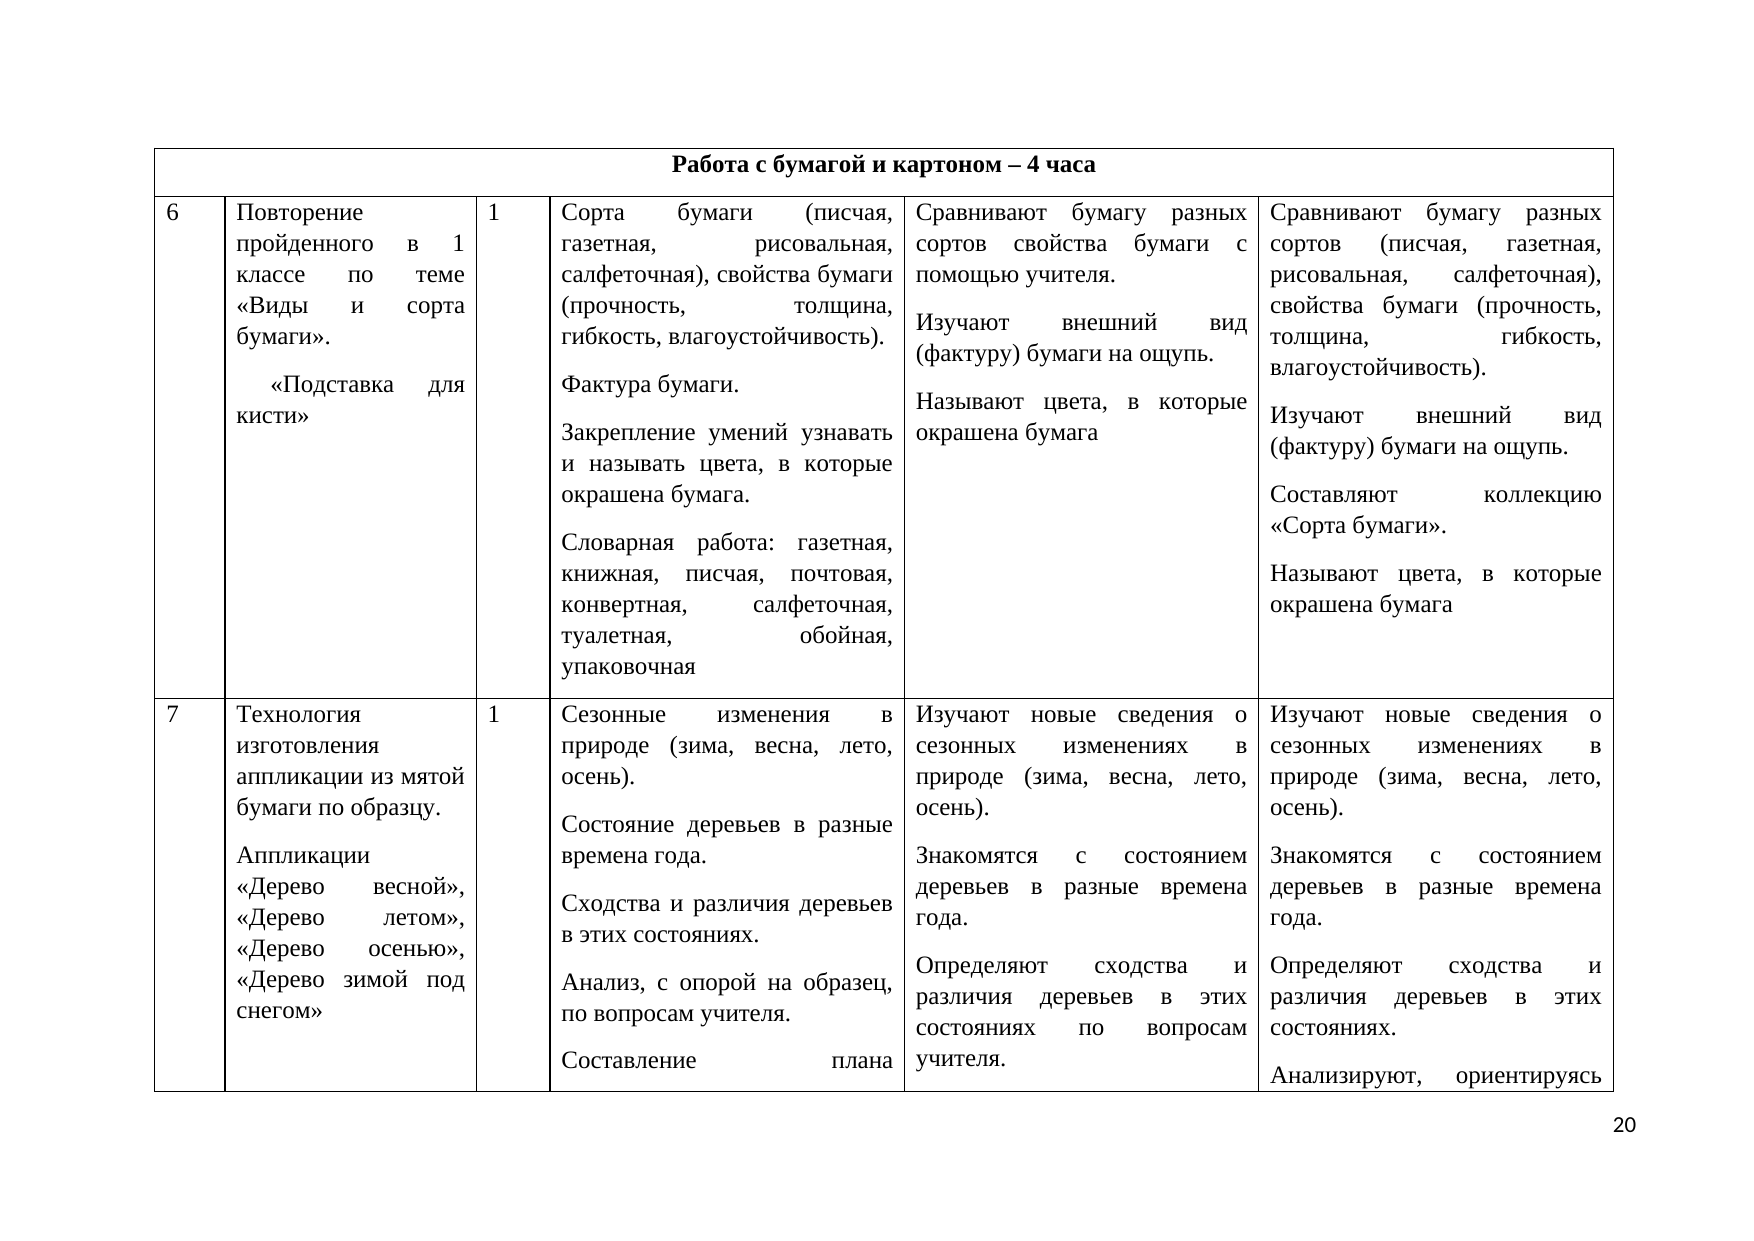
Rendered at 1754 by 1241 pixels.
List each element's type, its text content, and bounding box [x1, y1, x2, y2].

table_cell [226, 699, 476, 1091]
table_cell Сравнивают бумагу разных сортов свойства бумаги с помощью учителя. Изучают внешний вид (фактуру) бумаги на ощупь. Называют цвета, в которые окрашена бумага [905, 197, 1258, 698]
table_cell 7 [155, 699, 224, 1091]
table_cell 6 [155, 197, 224, 698]
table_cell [905, 699, 1258, 1091]
table_cell Сравнивают бумагу разных сортов (писчая, газетная, рисовальная, салфеточная), свойства бумаги (прочность, толщина, гибкость, влагоустойчивость). Изучают внешний вид (фактуру) бумаги на ощупь. Составляют коллекцию «Сорта бумаги». Называют цвета, в которые окрашена бумага [1259, 197, 1613, 698]
table_cell 1 [477, 197, 549, 698]
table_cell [551, 699, 904, 1091]
table_cell 1 [477, 699, 549, 1091]
table_cell Сорта бумаги (писчая, газетная, рисовальная, салфеточная), свойства бумаги (прочность, толщина, гибкость, влагоустойчивость). Фактура бумаги. Закрепление умений узнавать и называть цвета, в которые окрашена бумага. Словарная работа: газетная, книжная, писчая, почтовая, конвертная, салфеточная, туалетная, обойная, упаковочная [551, 197, 904, 698]
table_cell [1259, 699, 1613, 1091]
table_header Работа с бумагой и картоном – 4 часа [155, 149, 1613, 196]
table_cell Повторение пройденного в 1 классе по теме «Виды и сорта бумаги». «Подставка для кисти» [226, 197, 476, 698]
